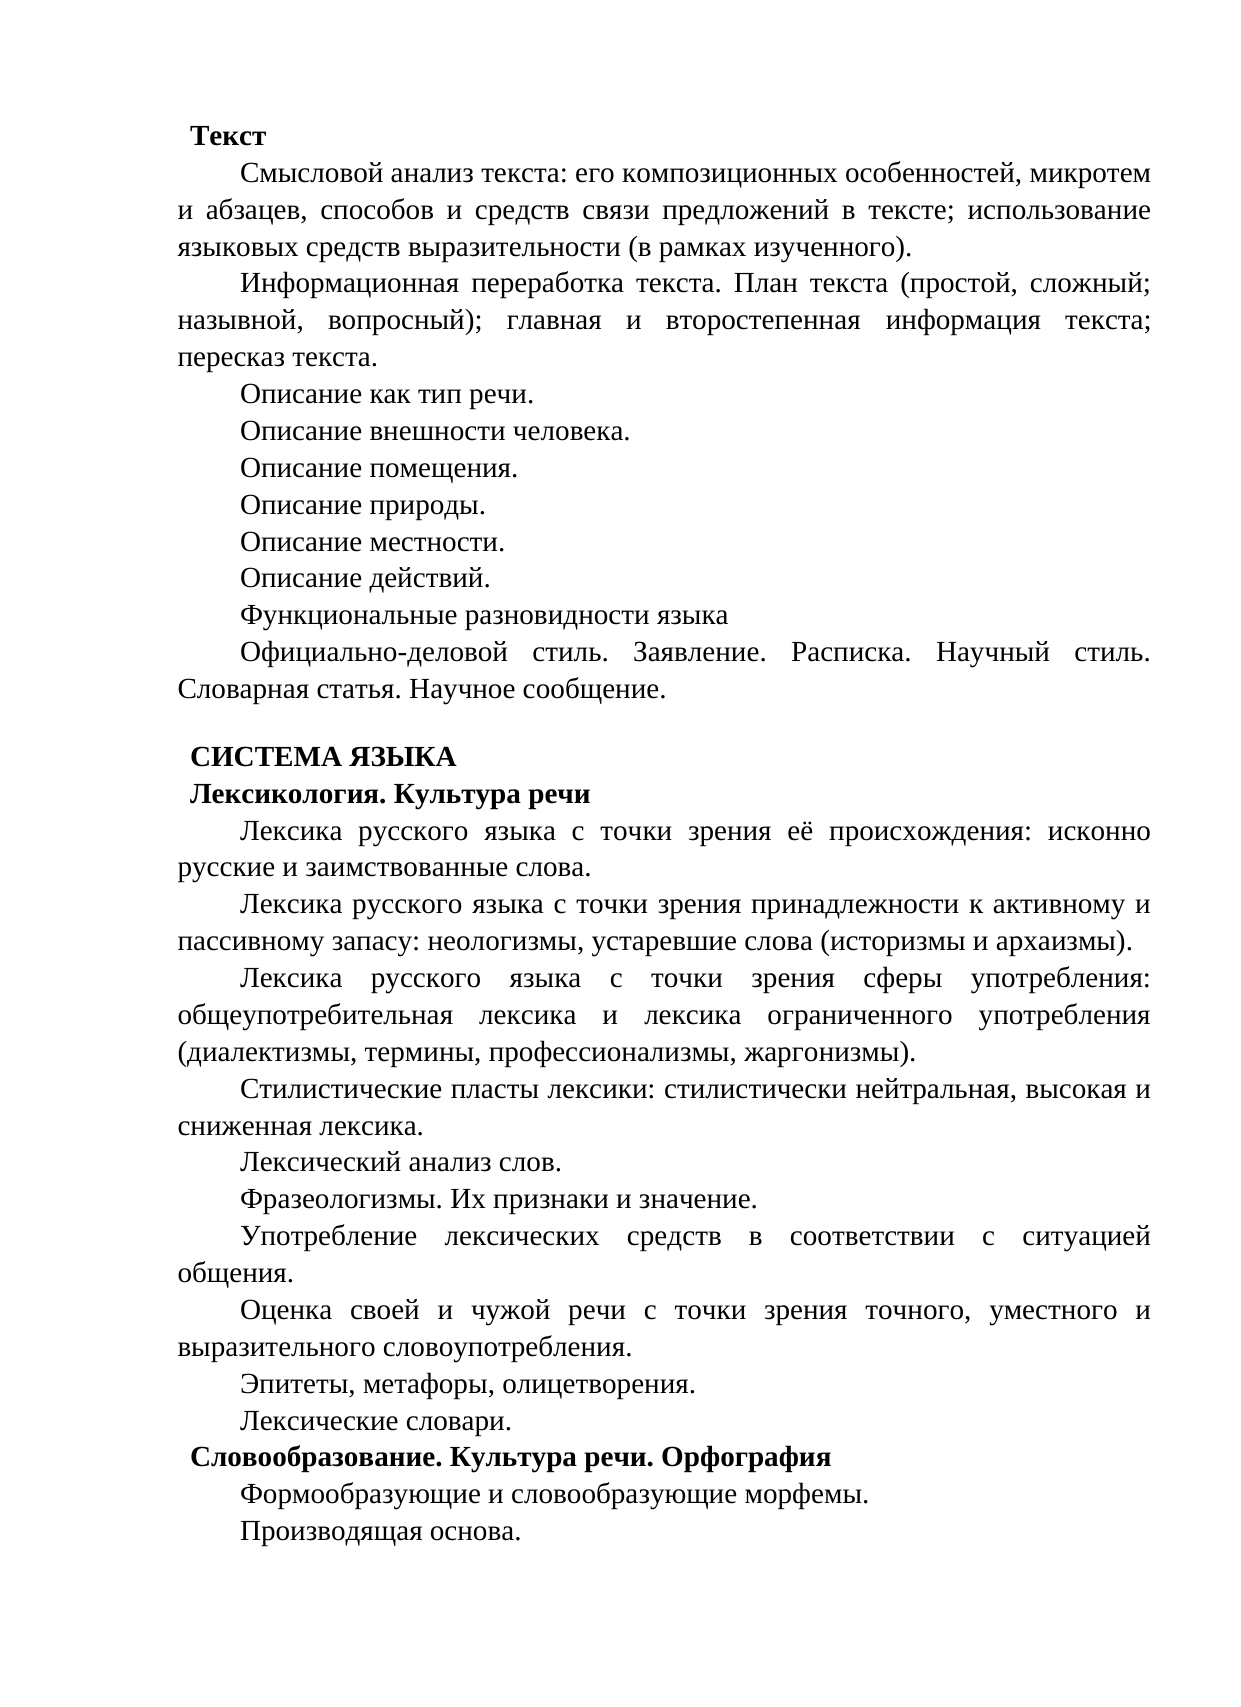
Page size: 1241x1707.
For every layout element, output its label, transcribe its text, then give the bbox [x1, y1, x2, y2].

text Лексикология. Культура речи [190, 776, 1152, 809]
text Лексика русского языка с точки зрения принадлежности к активному и пассивному запасу: неологизмы, устаревшие слова (историзмы и архаизмы). [177, 886, 1152, 957]
text Лексический анализ слов. [177, 1144, 1152, 1178]
text Словообразование. Культура речи. Орфография [190, 1439, 1152, 1473]
text Информационная переработка текста. План текста (простой, сложный; назывной, вопросный); главная и второстепенная ­информация текста; пересказ текста. [177, 266, 1152, 373]
text Формообразующие и словообразующие морфемы. [177, 1476, 1152, 1510]
text Официально-деловой стиль. Заявление. Расписка. Научный стиль. Словарная статья. Научное сообщение. [177, 634, 1152, 705]
text Описание как тип речи. [177, 376, 1152, 410]
text Оценка своей и чужой речи с точки зрения точного, уместного и выразительного словоупотребления. [177, 1292, 1152, 1362]
text Употребление лексических средств в соответствии с ситуацией общения. [177, 1218, 1152, 1289]
text Лексические словари. [177, 1403, 1152, 1436]
text Описание действий. [177, 561, 1152, 594]
text Производящая основа. [177, 1513, 1152, 1547]
text Смысловой анализ текста: его композиционных особенностей, микротем и абзацев, способов и средств связи предложений в тексте; использование языковых средств выразительности (в рамках изученного). [177, 155, 1152, 262]
text Функциональные разновидности языка [177, 597, 1152, 631]
text Описание помещения. [177, 450, 1152, 483]
text Описание внешности человека. [177, 413, 1152, 447]
text Стилистические пласты лексики: стилистически нейтральная, высокая и сниженная лексика. [177, 1071, 1152, 1141]
text СИСТЕМА ЯЗЫКА [190, 739, 1152, 772]
text Текст [190, 118, 1152, 152]
text Описание природы. [177, 487, 1152, 520]
text Описание местности. [177, 524, 1152, 557]
text Лексика русского языка с точки зрения сферы употребления: общеупотребительная лексика и лексика ограниченного употребления (диалектизмы, термины, профессионализмы, жарго­низмы). [177, 960, 1152, 1067]
text Эпитеты, метафоры, олицетворения. [177, 1366, 1152, 1399]
text Лексика русского языка с точки зрения её происхождения: исконно русские и заимствованные слова. [177, 813, 1152, 883]
text Фразеологизмы. Их признаки и значение. [177, 1181, 1152, 1215]
